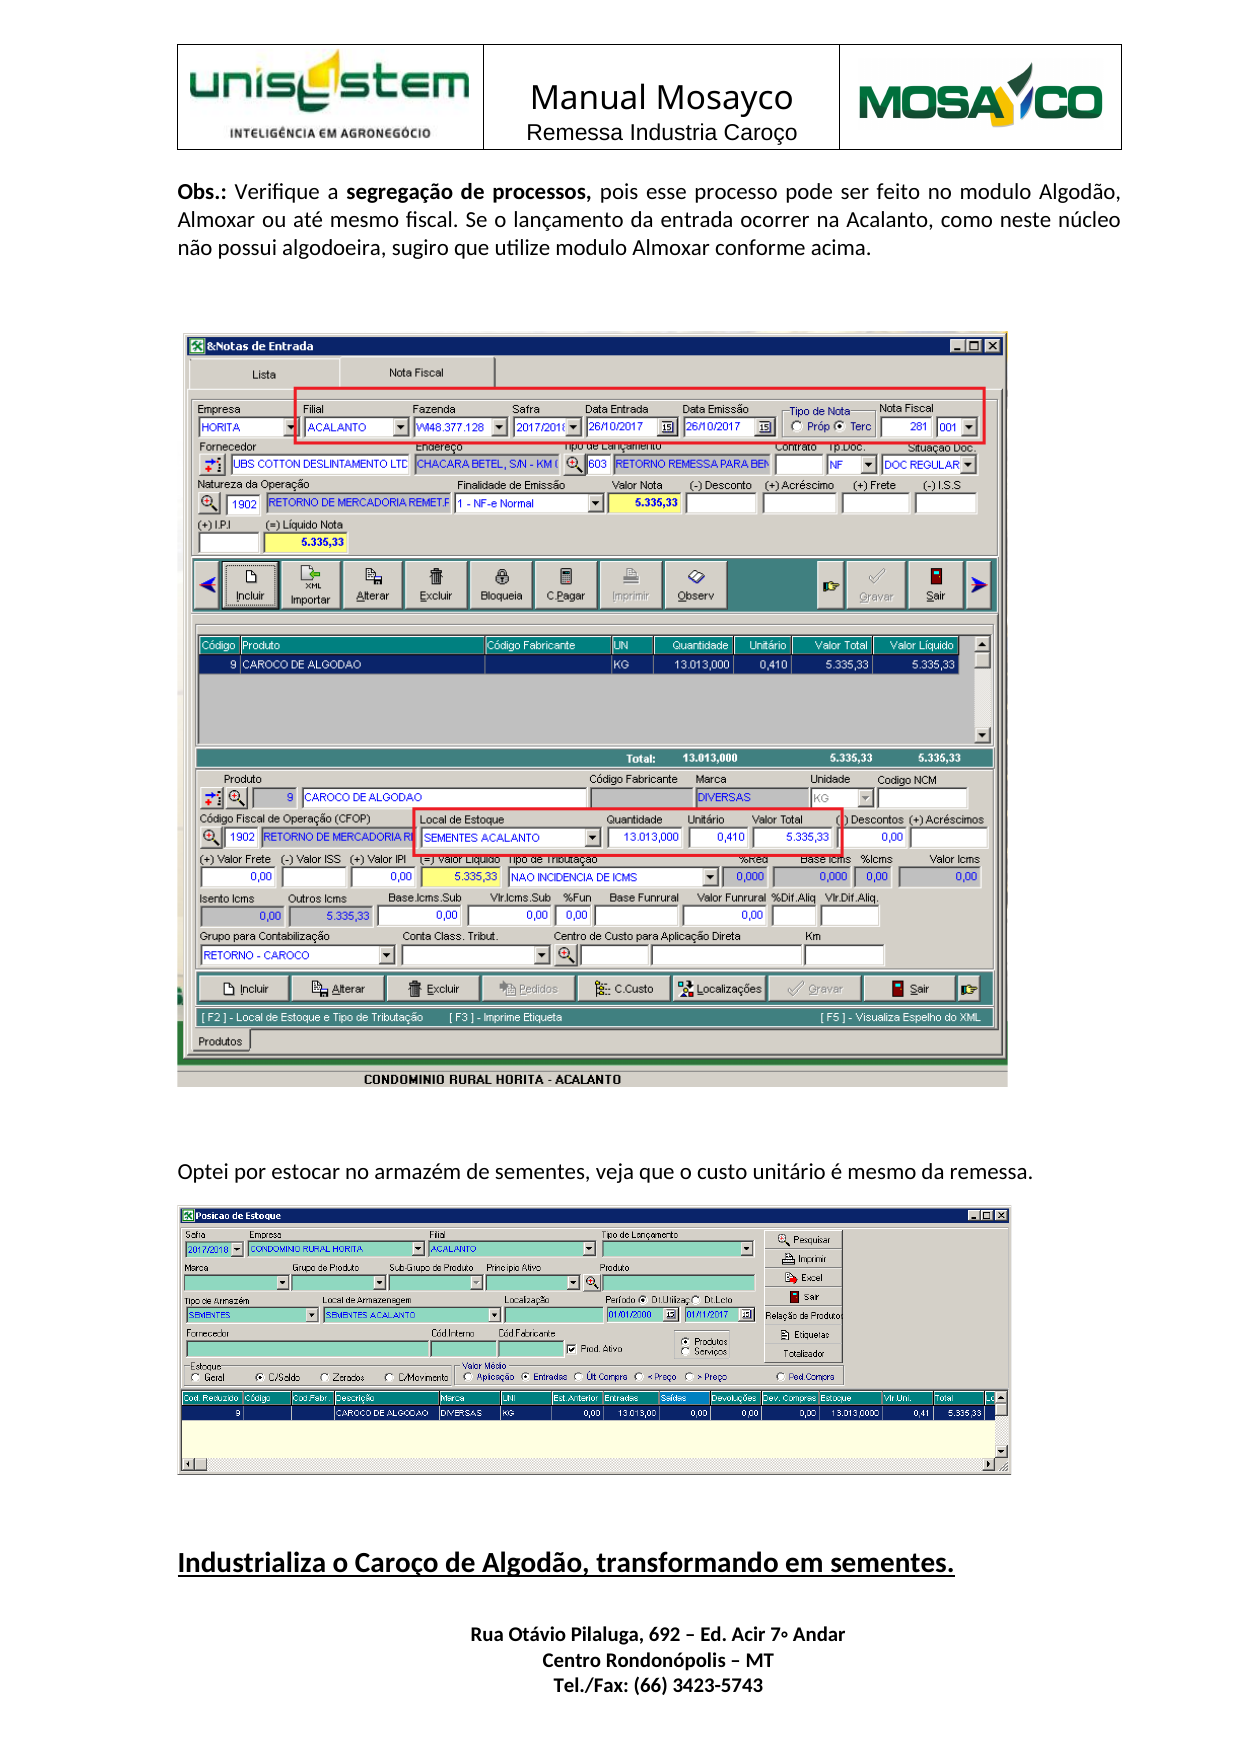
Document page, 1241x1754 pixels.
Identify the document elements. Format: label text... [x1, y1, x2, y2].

picture [177, 331, 1008, 1087]
picture [857, 58, 1104, 130]
text Industrializa o Caroço de Algodão, transformando em sementes. [177, 1544, 1122, 1580]
picture [177, 1205, 1012, 1475]
text Optei por estocar no armazém de sementes, veja que o custo unitário é mesmo da remessa. [177, 1157, 1122, 1185]
text Obs.: Verifique a segregação de processos, pois esse processo pode ser feito no modulo Algodão, Almoxar ou até mesmo fiscal. Se o lançamento da entrada ocorrer na Acalanto, como neste núcleo não possui algodoeira, sugiro que utilize modulo Almoxar conforme acima. [177, 177, 1122, 262]
picture [188, 45, 474, 149]
